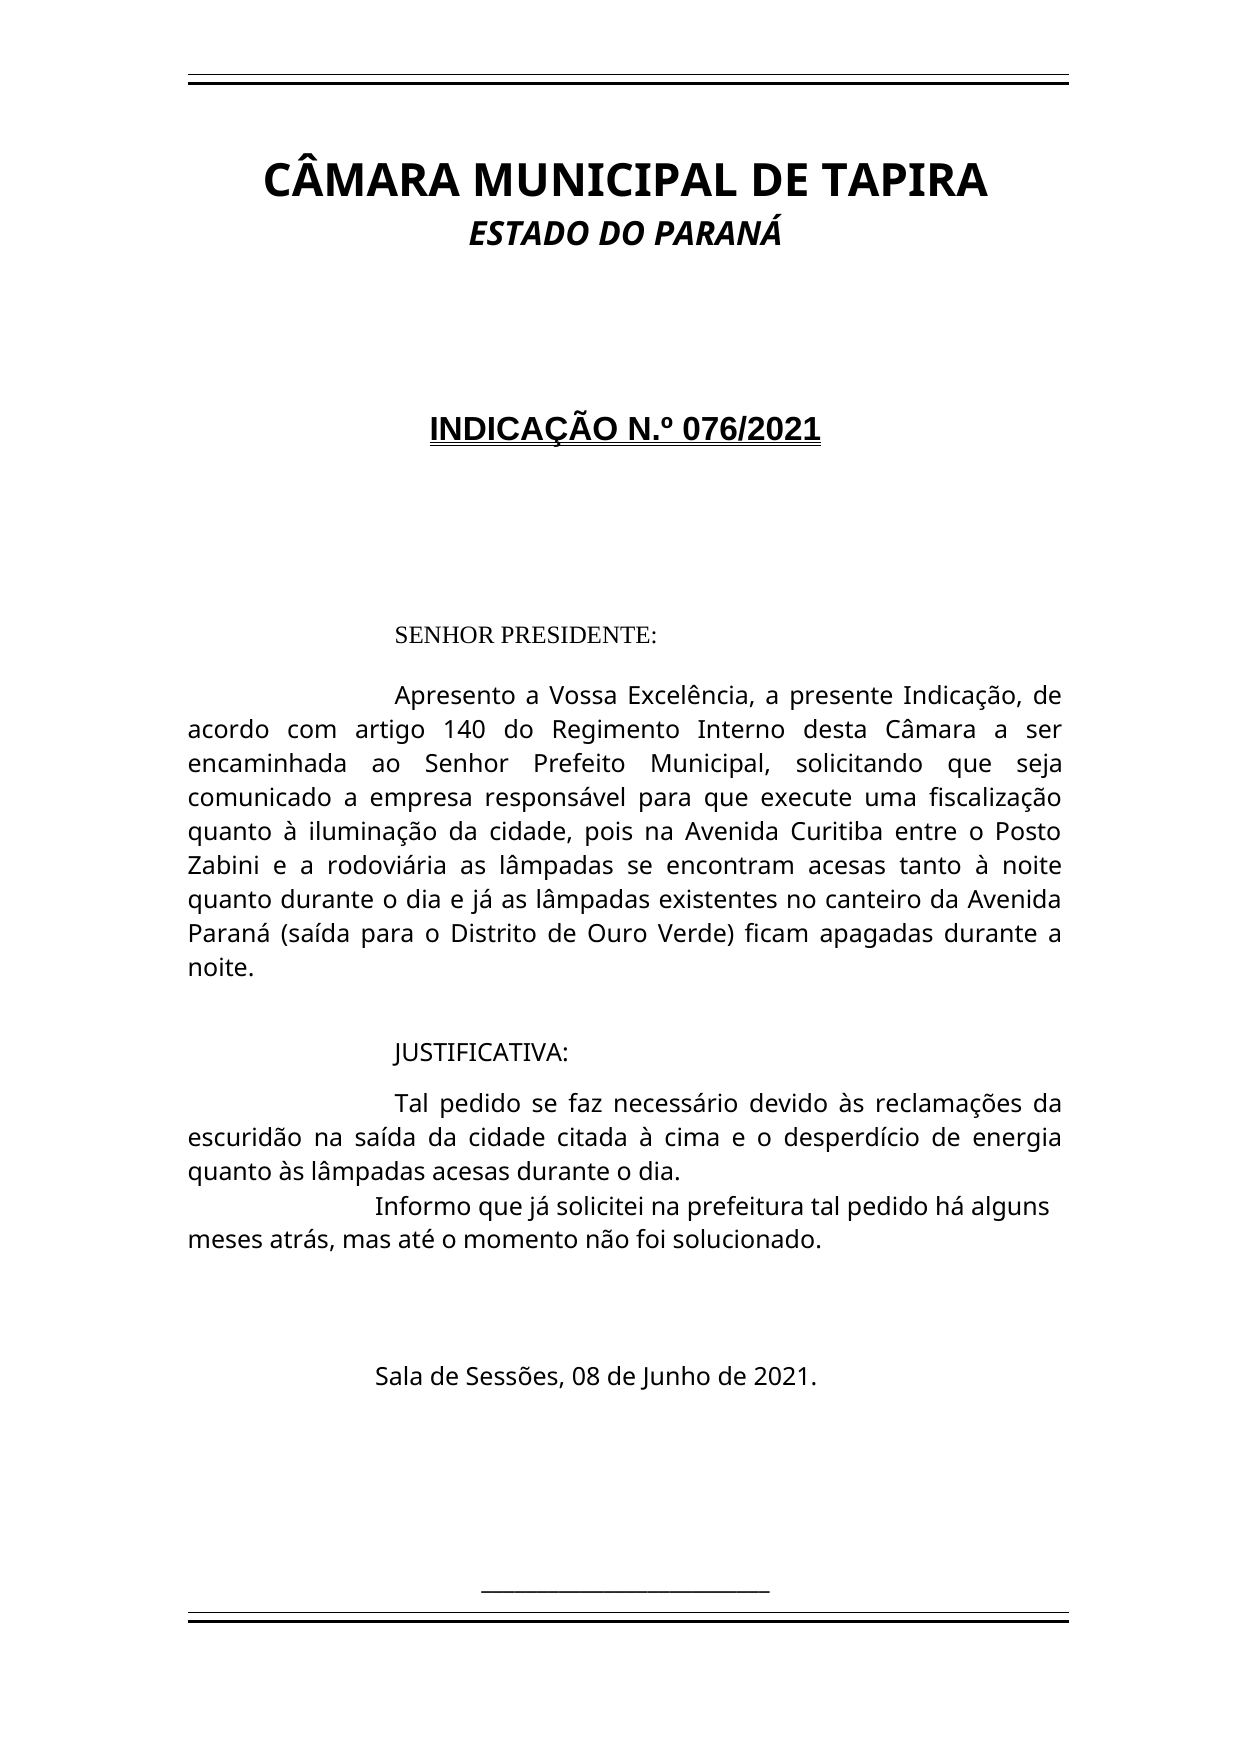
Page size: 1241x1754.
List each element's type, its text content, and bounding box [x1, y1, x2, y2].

text Apresento a Vossa Excelência, a presente Indicação, de acordo com artigo 140 do Regimento Interno desta Câmara a ser encaminhada ao Senhor Prefeito Municipal, solicitando que seja comunicado a empresa responsável para que execute uma fiscalização quanto à iluminação da cidade, pois na Avenida Curitiba entre o Posto Zabini e a rodoviária as lâmpadas se encontram acesas tanto à noite quanto durante o dia e já as lâmpadas existentes no canteiro da Avenida Paraná (saída para o Distrito de Ouro Verde) ficam apagadas durante a noite. [187, 677, 1063, 984]
text Informo que já solicitei na prefeitura tal pedido há alguns meses atrás, mas até o momento não foi solucionado. [187, 1188, 1063, 1256]
text SENHOR PRESIDENTE: [187, 620, 1063, 648]
text ESTADO DO PARANÁ [187, 210, 1063, 255]
text Sala de Sessões, 08 de Junho de 2021. [187, 1358, 1063, 1392]
text JUSTIFICATIVA: [187, 1035, 1063, 1069]
text Tal pedido se faz necessário devido às reclamações da escuridão na saída da cidade citada à cima e o desperdício de energia quanto às lâmpadas acesas durante o dia. [187, 1086, 1063, 1188]
subtitle INDICAÇÃO N.º 076/2021 [187, 409, 1063, 447]
text __________________________ [187, 1563, 1063, 1597]
text CÂMARA MUNICIPAL DE TAPIRA [187, 148, 1063, 210]
